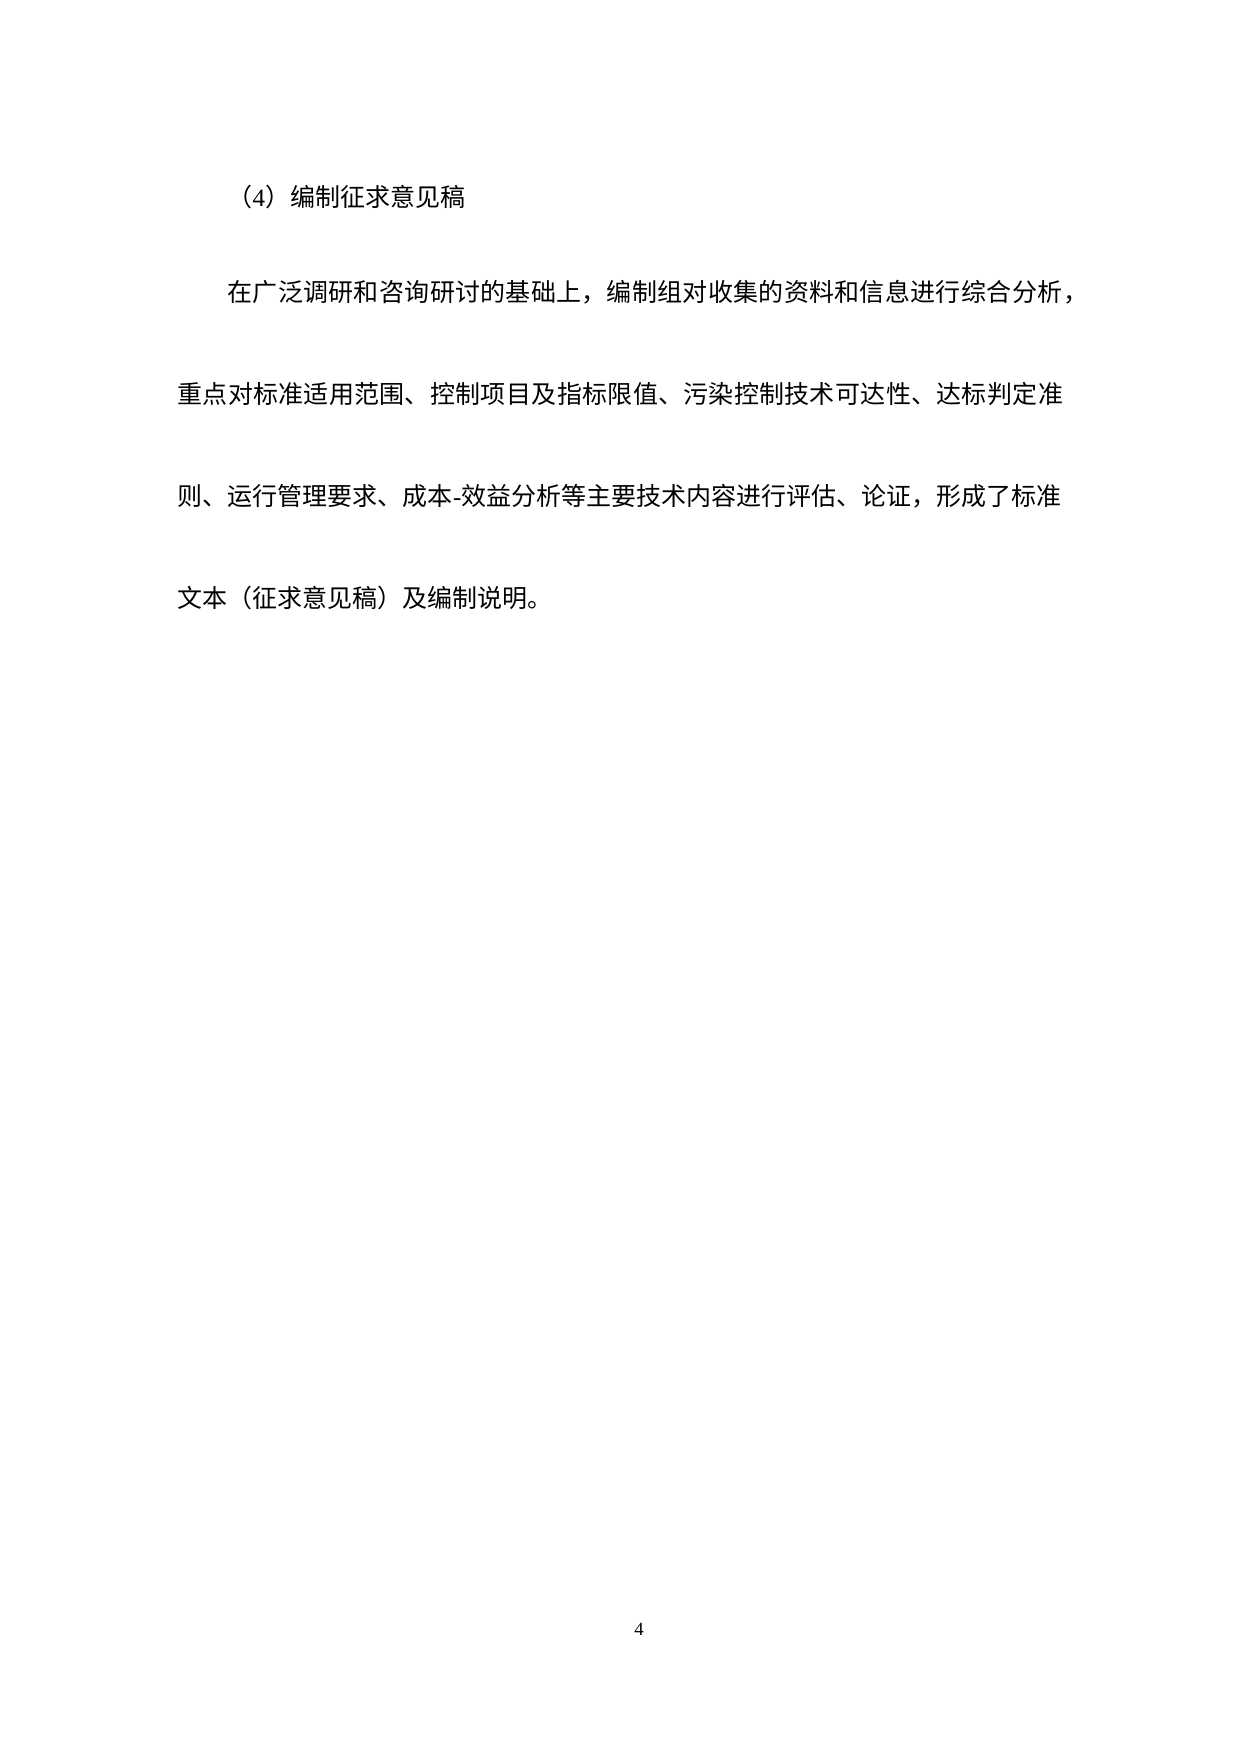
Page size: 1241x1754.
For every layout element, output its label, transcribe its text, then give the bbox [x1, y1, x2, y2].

text 在广泛调研和咨询研讨的基础上，编制组对收集的资料和信息进行综合分析，重点对标准适用范围、控制项目及指标限值、污染控制技术可达性、达标判定准则、运行管理要求、成本-效益分析等主要技术内容进行评估、论证，形成了标准文本（征求意见稿）及编制说明。 [177, 256, 1063, 631]
text （4）编制征求意见稿 [177, 162, 1063, 230]
